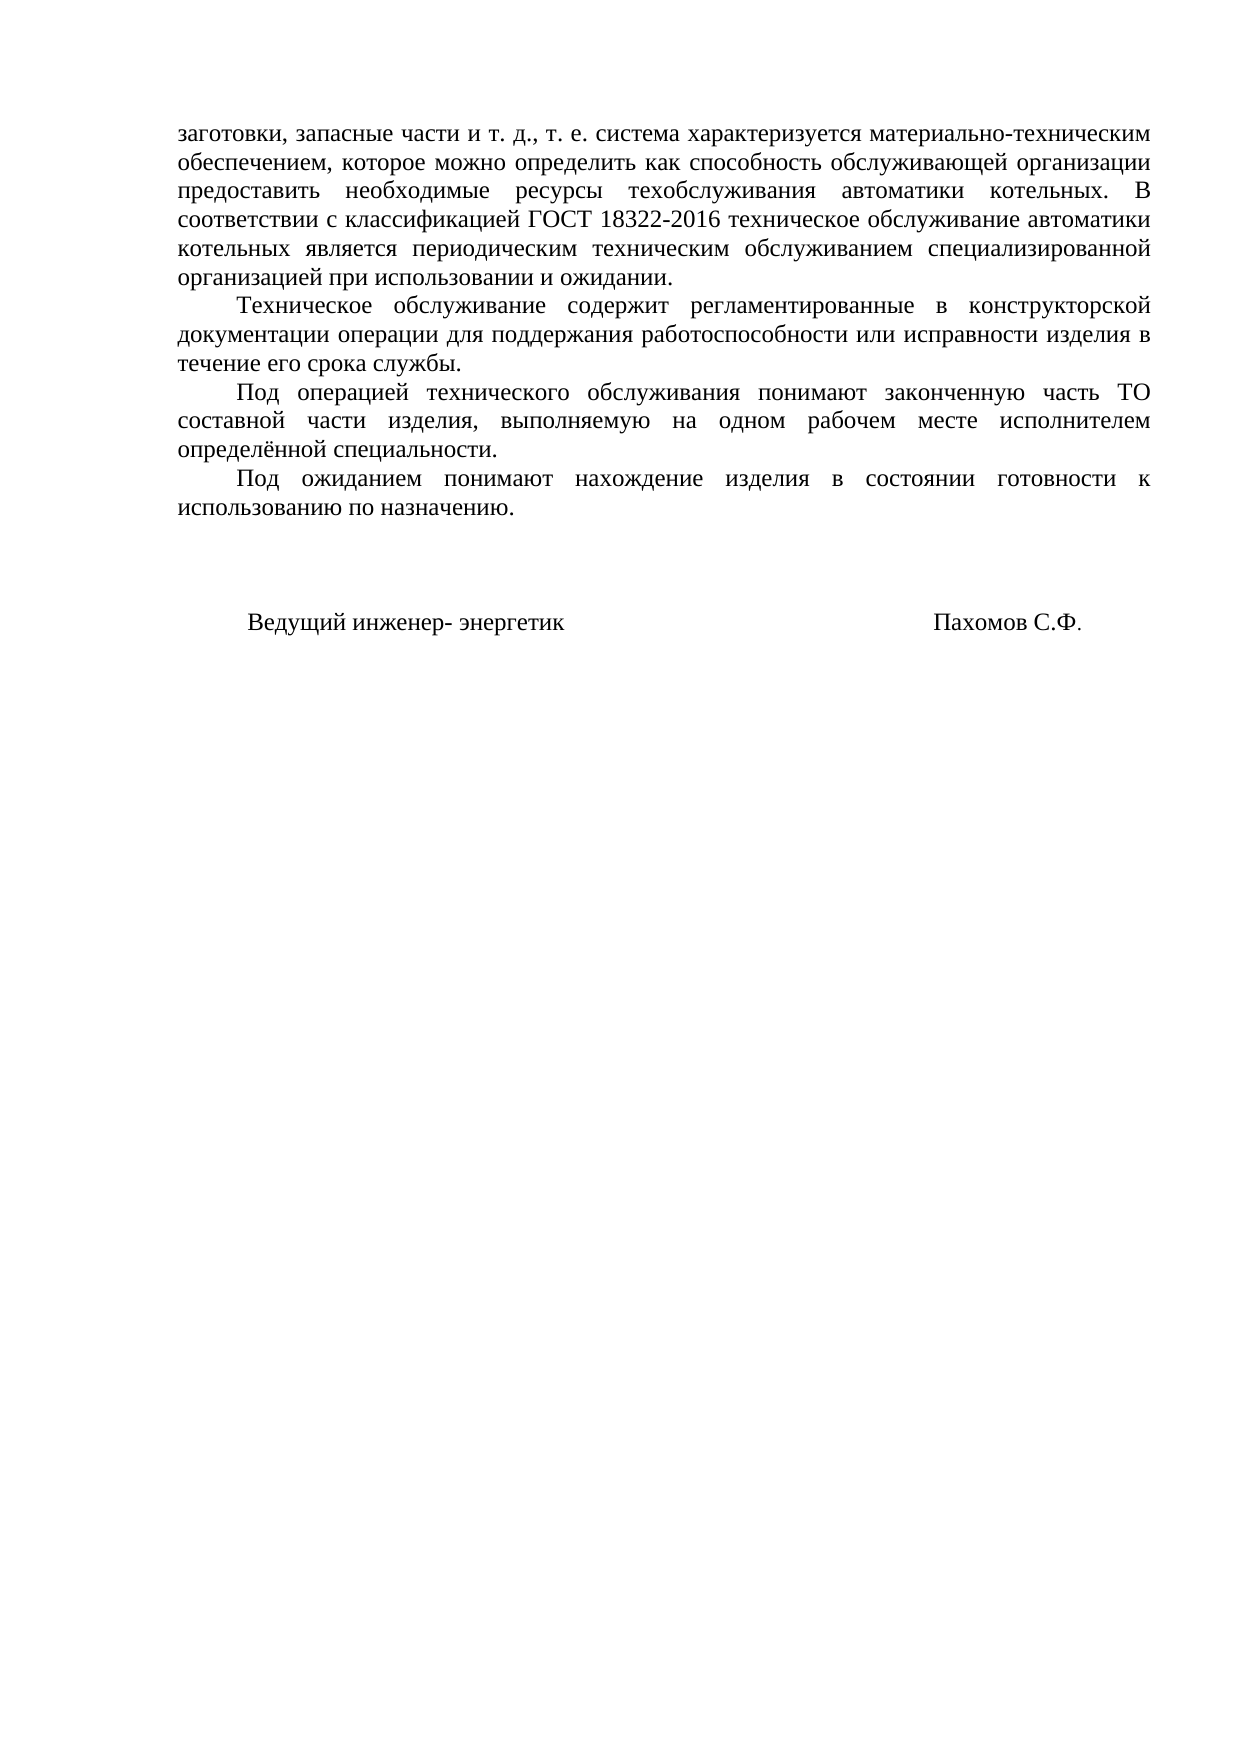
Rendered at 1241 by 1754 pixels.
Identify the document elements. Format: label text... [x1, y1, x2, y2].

text Под операцией технического обслуживания понимают законченную часть ТО составной части изделия, выполняемую на одном рабочем месте исполнителем определённой специальности. [177, 377, 1152, 463]
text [177, 176, 1152, 291]
text Ведущий инженер- энергетик Пахомов С.Ф. [177, 607, 1152, 636]
text Под ожиданием понимают нахождение изделия в состоянии готовности к использованию по назначению. [177, 463, 1152, 521]
text Техническое обслуживание содержит регламентированные в конструкторской документации операции для поддержания работоспособности или исправности изделия в течение его срока службы. [177, 291, 1152, 377]
